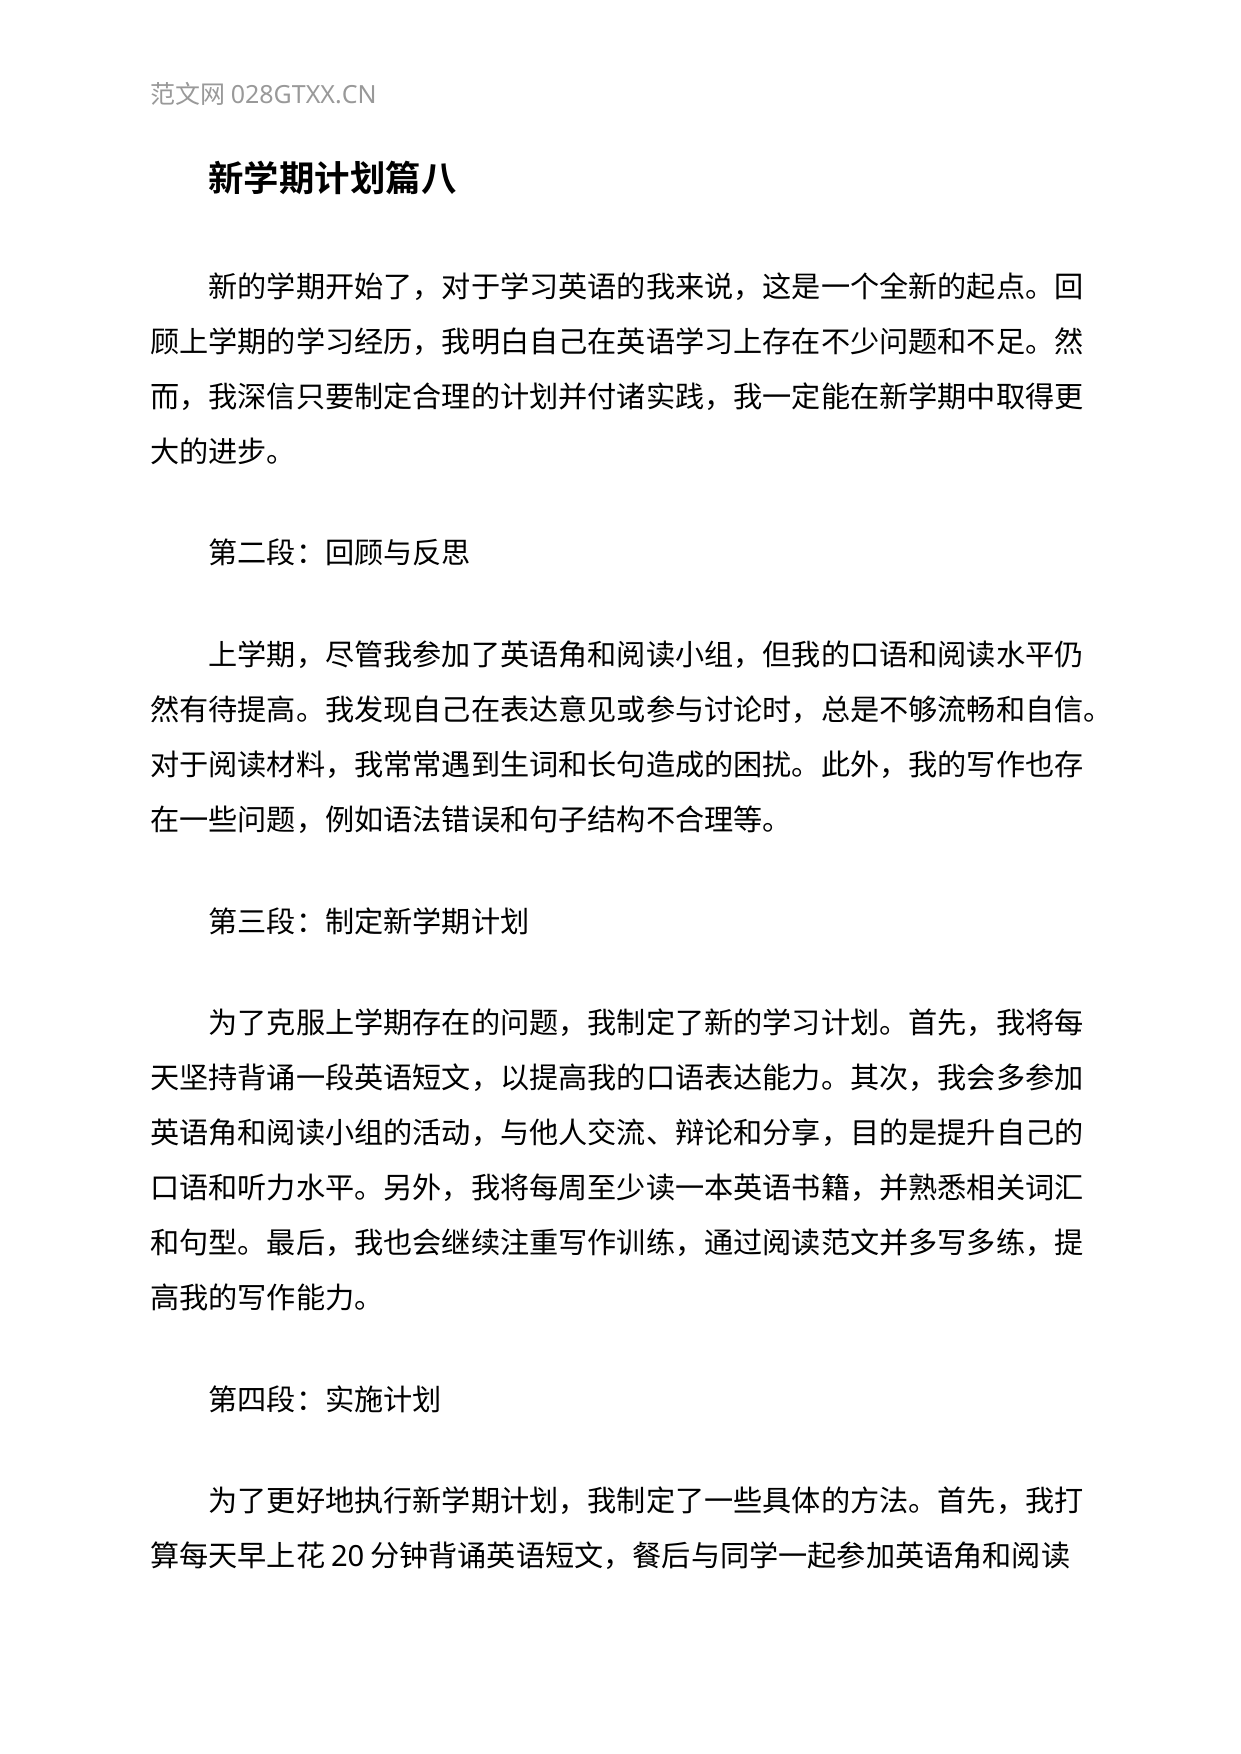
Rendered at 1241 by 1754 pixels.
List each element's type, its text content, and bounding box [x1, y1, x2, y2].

text 第三段：制定新学期计划 [150, 898, 1090, 940]
text 新的学期开始了，对于学习英语的我来说，这是一个全新的起点。回顾上学期的学习经历，我明白自己在英语学习上存在不少问题和不足。然而，我深信只要制定合理的计划并付诸实践，我一定能在新学期中取得更大的进步。 [150, 263, 1090, 470]
text 新学期计划篇八 [150, 150, 1090, 201]
text 为了克服上学期存在的问题，我制定了新的学习计划。首先，我将每天坚持背诵一段英语短文，以提高我的口语表达能力。其次，我会多参加英语角和阅读小组的活动，与他人交流、辩论和分享，目的是提升自己的口语和听力水平。另外，我将每周至少读一本英语书籍，并熟悉相关词汇和句型。最后，我也会继续注重写作训练，通过阅读范文并多写多练，提高我的写作能力。 [150, 1000, 1090, 1317]
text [150, 1478, 1090, 1575]
text 上学期，尽管我参加了英语角和阅读小组，但我的口语和阅读水平仍然有待提高。我发现自己在表达意见或参与讨论时，总是不够流畅和自信。对于阅读材料，我常常遇到生词和长句造成的困扰。此外，我的写作也存在一些问题，例如语法错误和句子结构不合理等。 [150, 632, 1090, 839]
text 第四段：实施计划 [150, 1376, 1090, 1418]
text 第二段：回顾与反思 [150, 530, 1090, 572]
